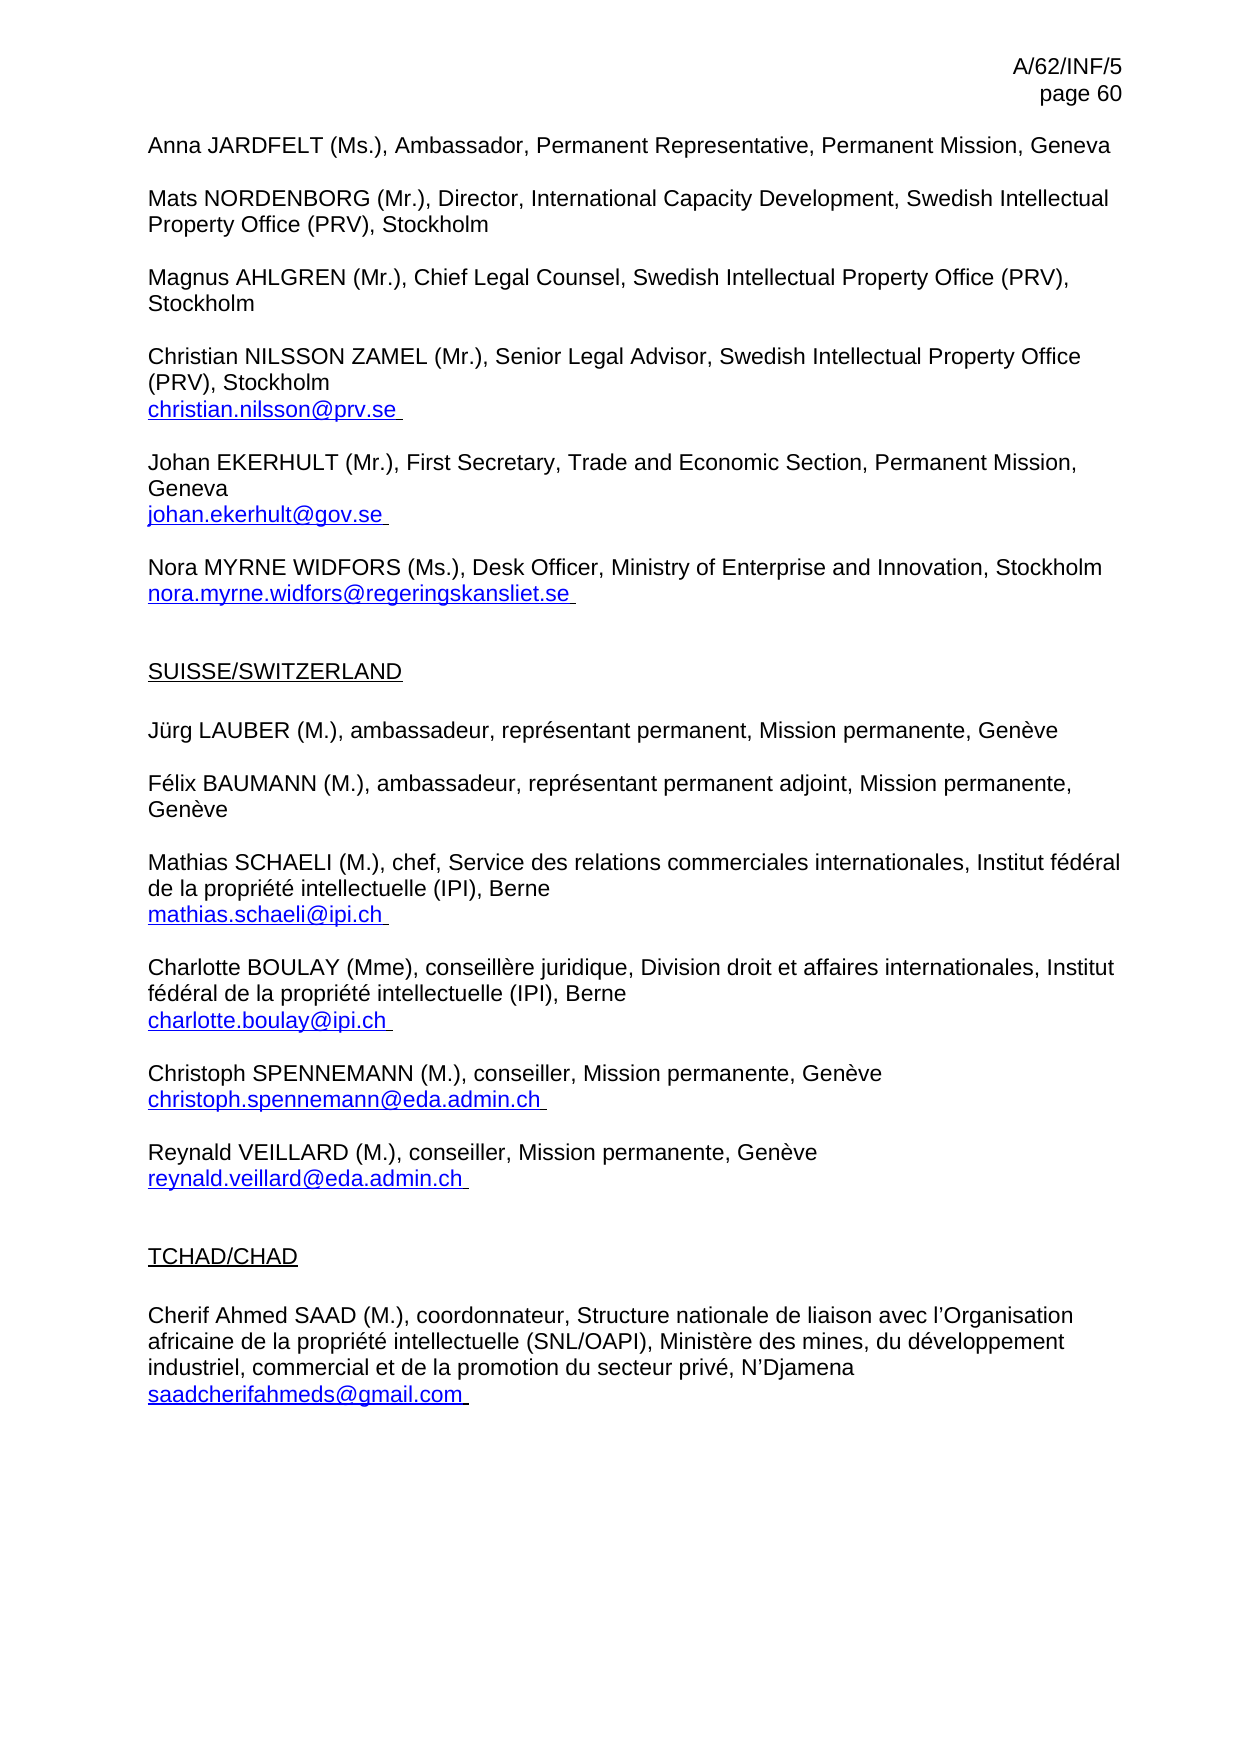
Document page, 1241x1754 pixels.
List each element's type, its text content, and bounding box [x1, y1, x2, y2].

text Jürg LAUBER (M.), ambassadeur, représentant permanent, Mission permanente, Genève [148, 717, 1122, 743]
text reynald.veillard@eda.admin.ch [148, 1165, 1122, 1191]
text Reynald VEILLARD (M.), conseiller, Mission permanente, Genève [148, 1138, 1122, 1165]
text Christoph SPENNEMANN (M.), conseiller, Mission permanente, Genève [148, 1059, 1122, 1086]
text mathias.schaeli@ipi.ch [148, 901, 1122, 928]
text Mats NORDENBORG (Mr.), Director, International Capacity Development, Swedish Intellectual Property Office (PRV), Stockholm [148, 185, 1122, 238]
text christian.nilsson@prv.se [148, 396, 1122, 422]
text johan.ekerhult@gov.se [148, 501, 1122, 527]
text Christian NILSSON ZAMEL (Mr.), Senior Legal Advisor, Swedish Intellectual Property Office (PRV), Stockholm [148, 343, 1122, 396]
text Cherif Ahmed SAAD (M.), coordonnateur, Structure nationale de liaison avec l’Organisation africaine de la propriété intellectuelle (SNL/OAPI), Ministère des mines, du développement industriel, commercial et de la promotion du secteur privé, N’Djamena [148, 1302, 1122, 1381]
text Nora MYRNE WIDFORS (Ms.), Desk Officer, Ministry of Enterprise and Innovation, Stockholm [148, 554, 1122, 580]
text Anna JARDFELT (Ms.), Ambassador, Permanent Representative, Permanent Mission, Geneva [148, 132, 1122, 158]
text Charlotte BOULAY (Mme), conseillère juridique, Division droit et affaires internationales, Institut fédéral de la propriété intellectuelle (IPI), Berne [148, 954, 1122, 1007]
subtitle SUISSE/SWITZERLAND [148, 658, 1122, 684]
text Johan EKERHULT (Mr.), First Secretary, Trade and Economic Section, Permanent Mission, Geneva [148, 448, 1122, 501]
text Félix BAUMANN (M.), ambassadeur, représentant permanent adjoint, Mission permanente, Genève [148, 769, 1122, 822]
subtitle TCHAD/CHAD [148, 1243, 1122, 1269]
text saadcherifahmeds@gmail.com [148, 1381, 1122, 1407]
text nora.myrne.widfors@regeringskansliet.se [148, 580, 1122, 607]
text Magnus AHLGREN (Mr.), Chief Legal Counsel, Swedish Intellectual Property Office (PRV), Stockholm [148, 264, 1122, 317]
text Mathias SCHAELI (M.), chef, Service des relations commerciales internationales, Institut fédéral de la propriété intellectuelle (IPI), Berne [148, 849, 1122, 901]
text christoph.spennemann@eda.admin.ch [148, 1086, 1122, 1112]
text charlotte.boulay@ipi.ch [148, 1007, 1122, 1033]
